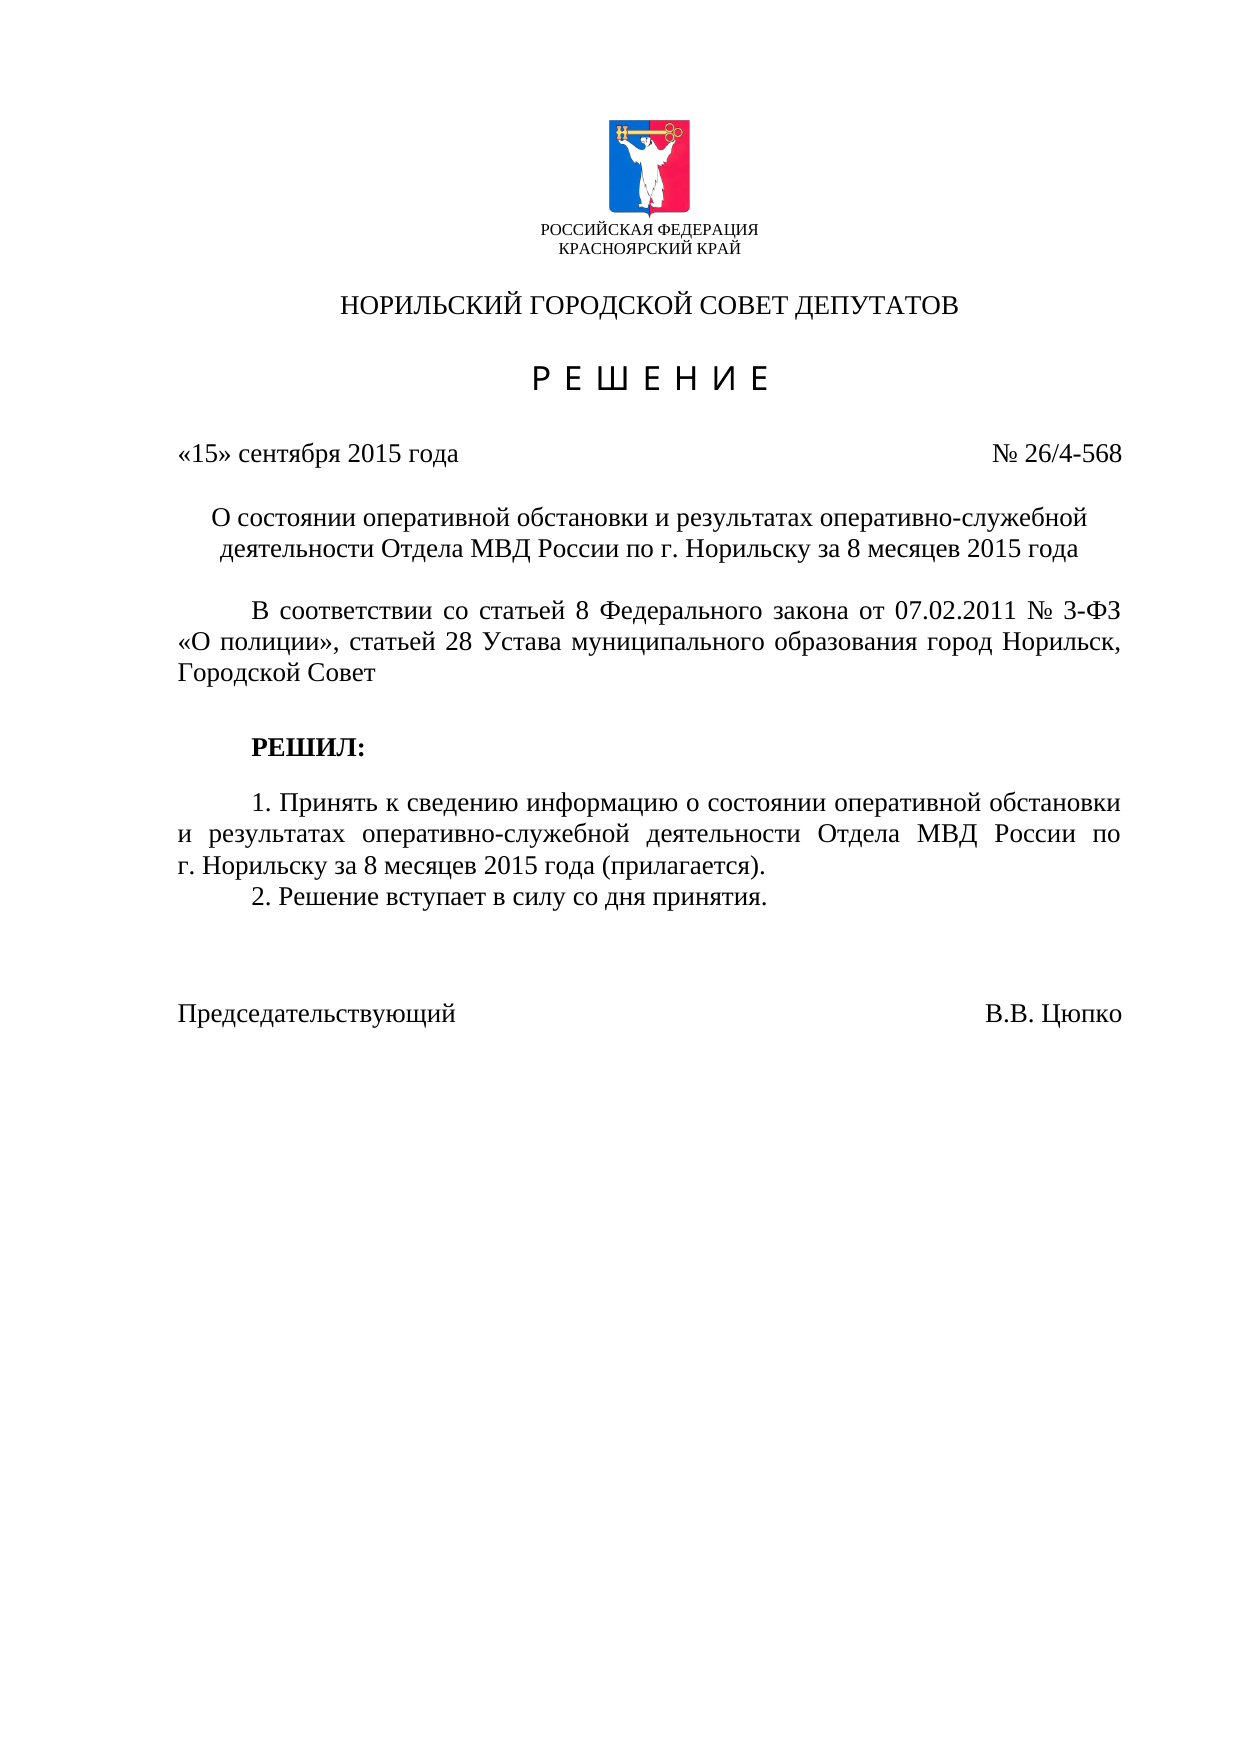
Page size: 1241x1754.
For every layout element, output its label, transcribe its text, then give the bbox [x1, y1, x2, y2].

text КРАСНОЯРСКИЙ КРАЙ [177, 239, 1122, 258]
text 2. Решение вступает в силу со дня принятия. [177, 880, 1122, 911]
table_header В.В. Цюпко [650, 998, 1133, 1028]
table_header Председательствующий [166, 998, 649, 1028]
text РОССИЙСКАЯ ФЕДЕРАЦИЯ [177, 220, 1122, 239]
picture [607, 118, 692, 220]
text РЕШИЛ: [177, 731, 1122, 762]
text Р Е Ш Е Н И Е [177, 354, 1122, 400]
text 1. Принять к сведению информацию о состоянии оперативной обстановки и результатах оперативно-служебной деятельности Отдела МВД России по г. Норильску за 8 месяцев 2015 года (прилагается). [177, 786, 1122, 880]
table_header «15» сентября 2015 года [177, 437, 642, 469]
table_header № 26/4-568 [642, 437, 1133, 469]
text НОРИЛЬСКИЙ ГОРОДСКОЙ СОВЕТ ДЕПУТАТОВ [177, 289, 1122, 320]
text В соответствии со статьей 8 Федерального закона от 07.02.2011 № 3-ФЗ «О полиции», статьей 28 Устава муниципального образования город Норильск, Городской Совет [177, 594, 1122, 688]
text О состоянии оперативной обстановки и результатах оперативно-служебной деятельности Отдела МВД России по г. Норильску за 8 месяцев 2015 года [177, 501, 1122, 563]
